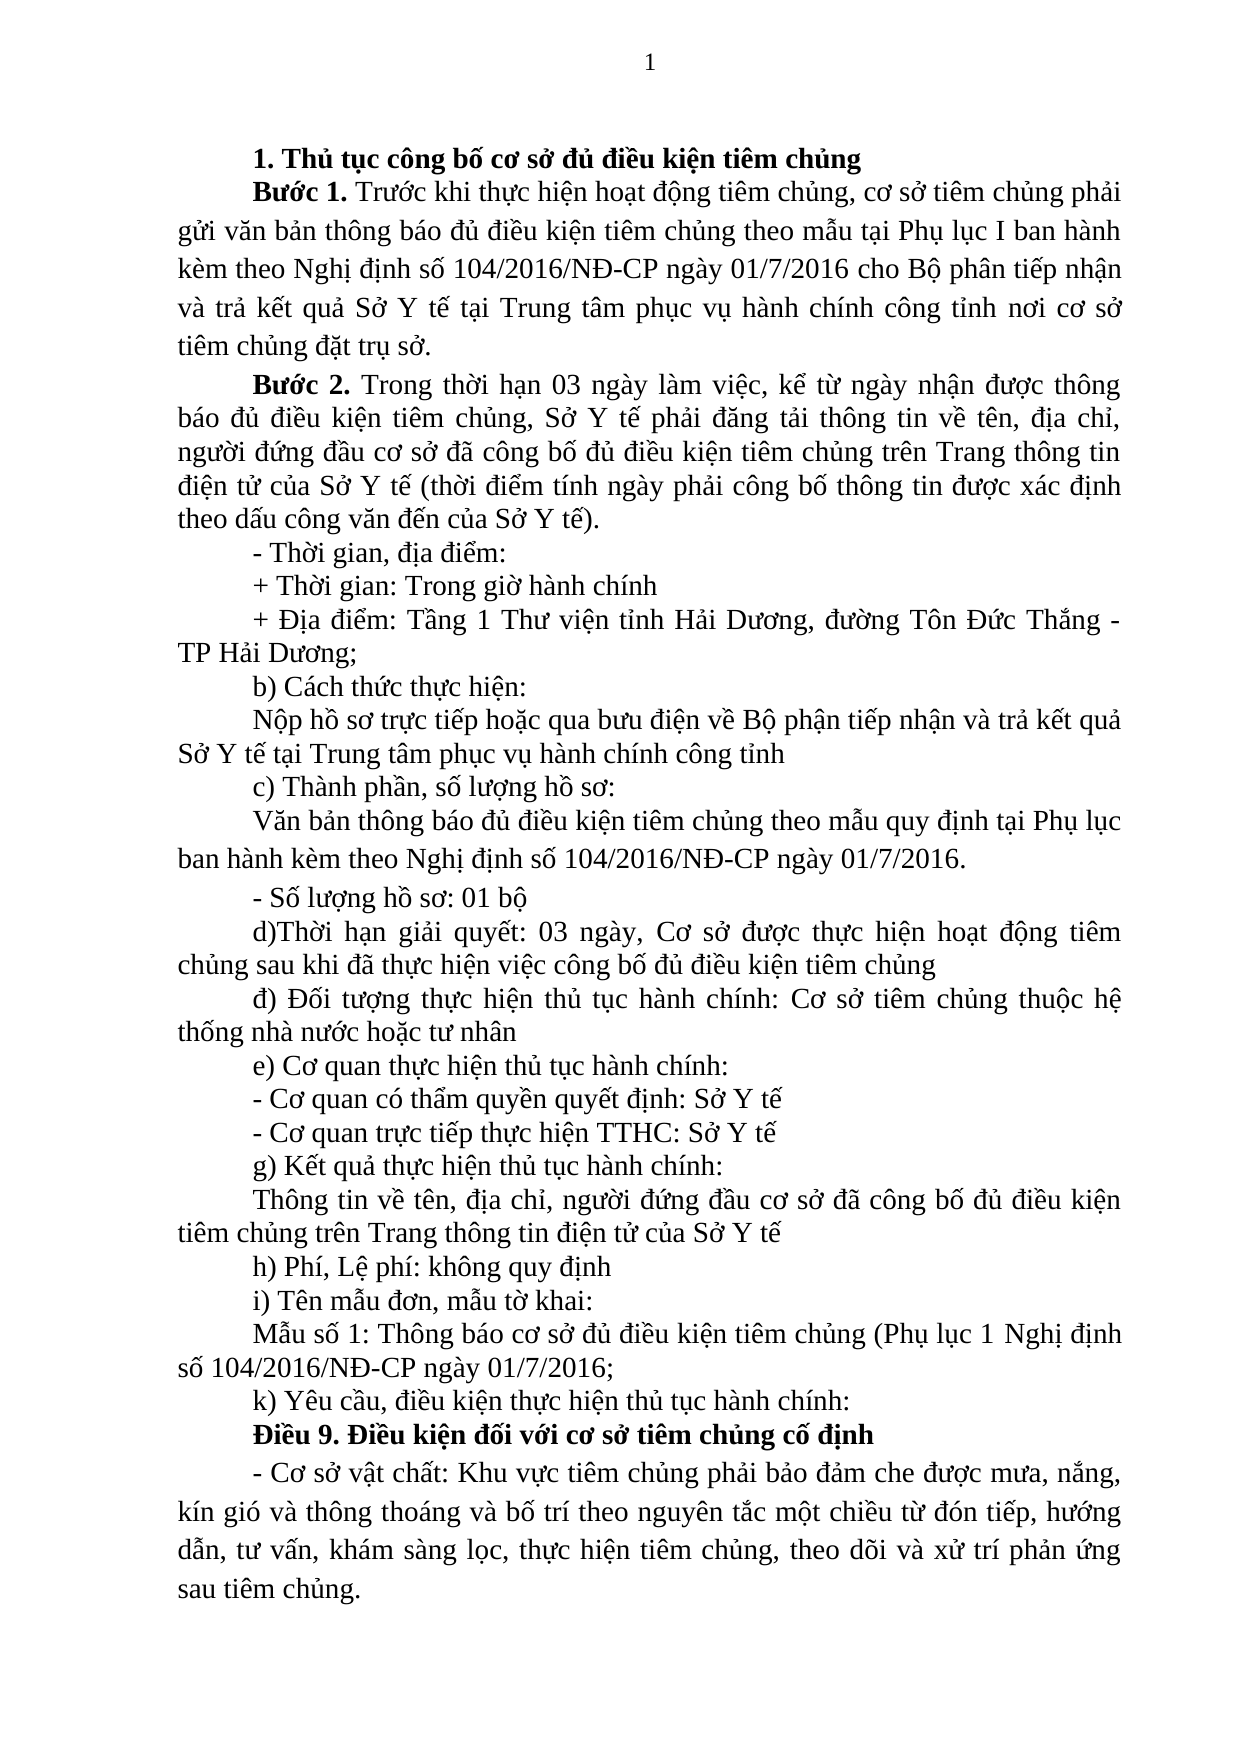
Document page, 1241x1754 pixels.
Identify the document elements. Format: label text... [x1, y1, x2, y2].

text 1. Thủ tục công bố cơ sở đủ điều kiện tiêm chủng [177, 141, 1122, 174]
text Mẫu số 1: Thông báo cơ sở đủ điều kiện tiêm chủng (Phụ lục 1 Nghị định số 104/2016/NĐ-CP ngày 01/7/2016; [177, 1316, 1122, 1383]
text g) Kết quả thực hiện thủ tục hành chính: [177, 1148, 1122, 1182]
text - Cơ quan trực tiếp thực hiện TTHC: Sở Y tế [177, 1115, 1122, 1148]
text + Địa điểm: Tầng 1 Thư viện tỉnh Hải Dương, đường Tôn Đức Thắng - TP Hải Dương; [177, 602, 1122, 669]
text c) Thành phần, số lượng hồ sơ: [177, 769, 1122, 803]
text i) Tên mẫu đơn, mẫu tờ khai: [177, 1283, 1122, 1316]
text Điều 9. Điều kiện đối với cơ sở tiêm chủng cố định [177, 1417, 1122, 1450]
text + Thời gian: Trong giờ hành chính [177, 568, 1122, 602]
text k) Yêu cầu, điều kiện thực hiện thủ tục hành chính: [177, 1383, 1122, 1417]
text b) Cách thức thực hiện: [177, 669, 1122, 702]
text e) Cơ quan thực hiện thủ tục hành chính: [177, 1048, 1122, 1081]
text d)Thời hạn giải quyết: 03 ngày, Cơ sở được thực hiện hoạt động tiêm chủng sau khi đã thực hiện việc công bố đủ điều kiện tiêm chủng [177, 914, 1122, 981]
text Bước 1. Trước khi thực hiện hoạt động tiêm chủng, cơ sở tiêm chủng phải gửi văn bản thông báo đủ điều kiện tiêm chủng theo mẫu tại Phụ lục I ban hành kèm theo Nghị định số 104/2016/NĐ-CP ngày 01/7/2016 cho Bộ phân tiếp nhận và trả kết quả Sở Y tế tại Trung tâm phục vụ hành chính công tỉnh nơi cơ sở tiêm chủng đặt trụ sở. [177, 174, 1122, 362]
text - Thời gian, địa điểm: [177, 535, 1122, 568]
text - Cơ quan có thẩm quyền quyết định: Sở Y tế [177, 1081, 1122, 1115]
text - Cơ sở vật chất: Khu vực tiêm chủng phải bảo đảm che được mưa, nắng, kín gió và thông thoáng và bố trí theo nguyên tắc một chiều từ đón tiếp, hướng dẫn, tư vấn, khám sàng lọc, thực hiện tiêm chủng, theo dõi và xử trí phản ứng sau tiêm chủng. [177, 1455, 1122, 1604]
text Văn bản thông báo đủ điều kiện tiêm chủng theo mẫu quy định tại Phụ lục ban hành kèm theo Nghị định số 104/2016/NĐ-CP ngày 01/7/2016. [177, 803, 1122, 875]
text Bước 2. Trong thời hạn 03 ngày làm việc, kể từ ngày nhận được thông báo đủ điều kiện tiêm chủng, Sở Y tế phải đăng tải thông tin về tên, địa chỉ, người đứng đầu cơ sở đã công bố đủ điều kiện tiêm chủng trên Trang thông tin điện tử của Sở Y tế (thời điểm tính ngày phải công bố thông tin được xác định theo dấu công văn đến của Sở Y tế). [177, 367, 1122, 535]
text - Số lượng hồ sơ: 01 bộ [177, 880, 1122, 914]
text Thông tin về tên, địa chỉ, người đứng đầu cơ sở đã công bố đủ điều kiện tiêm chủng trên Trang thông tin điện tử của Sở Y tế [177, 1182, 1122, 1249]
text Nộp hồ sơ trực tiếp hoặc qua bưu điện về Bộ phận tiếp nhận và trả kết quả Sở Y tế tại Trung tâm phục vụ hành chính công tỉnh [177, 702, 1122, 769]
text h) Phí, Lệ phí: không quy định [177, 1249, 1122, 1283]
text đ) Đối tượng thực hiện thủ tục hành chính: Cơ sở tiêm chủng thuộc hệ thống nhà nước hoặc tư nhân [177, 981, 1122, 1048]
